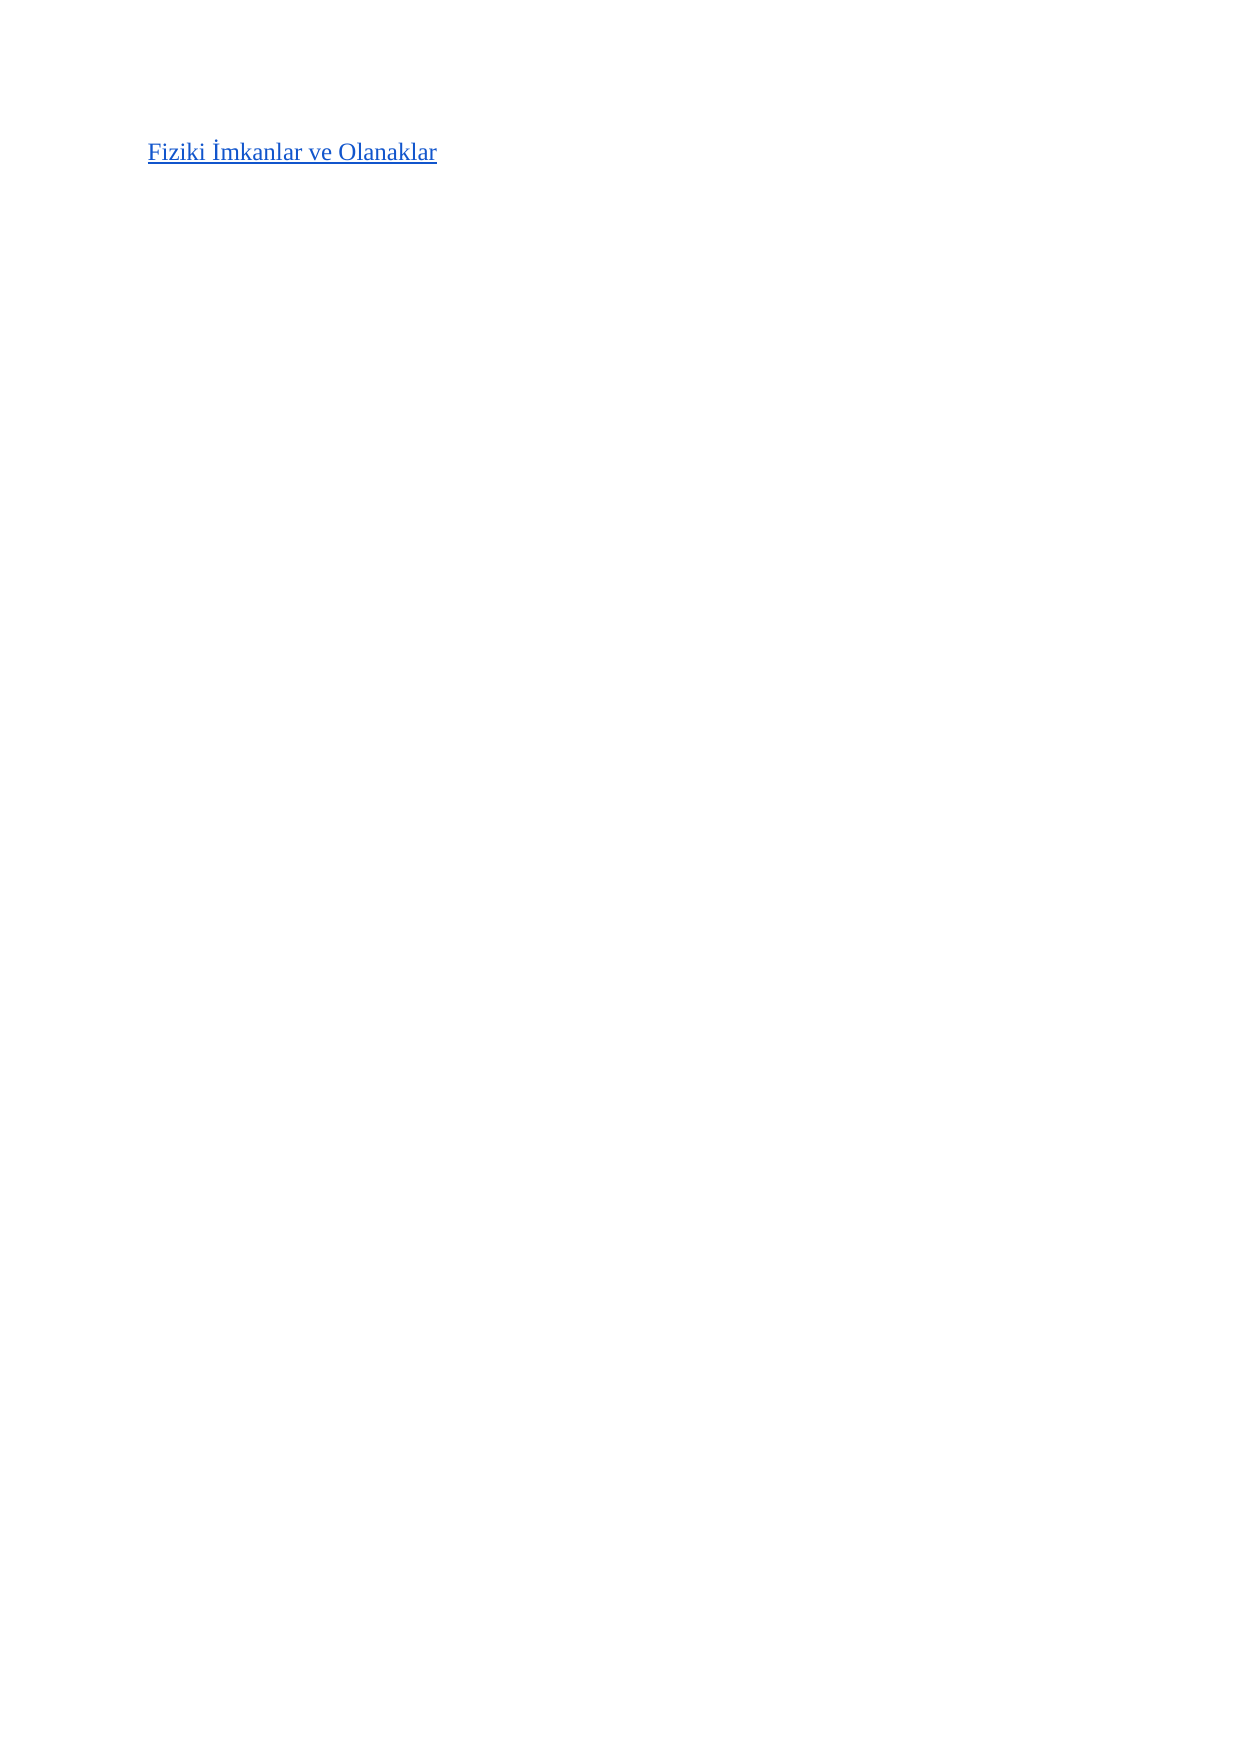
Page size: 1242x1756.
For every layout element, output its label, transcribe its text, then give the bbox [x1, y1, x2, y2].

text Fiziki İmkanlar ve Olanaklar [147, 137, 1106, 166]
